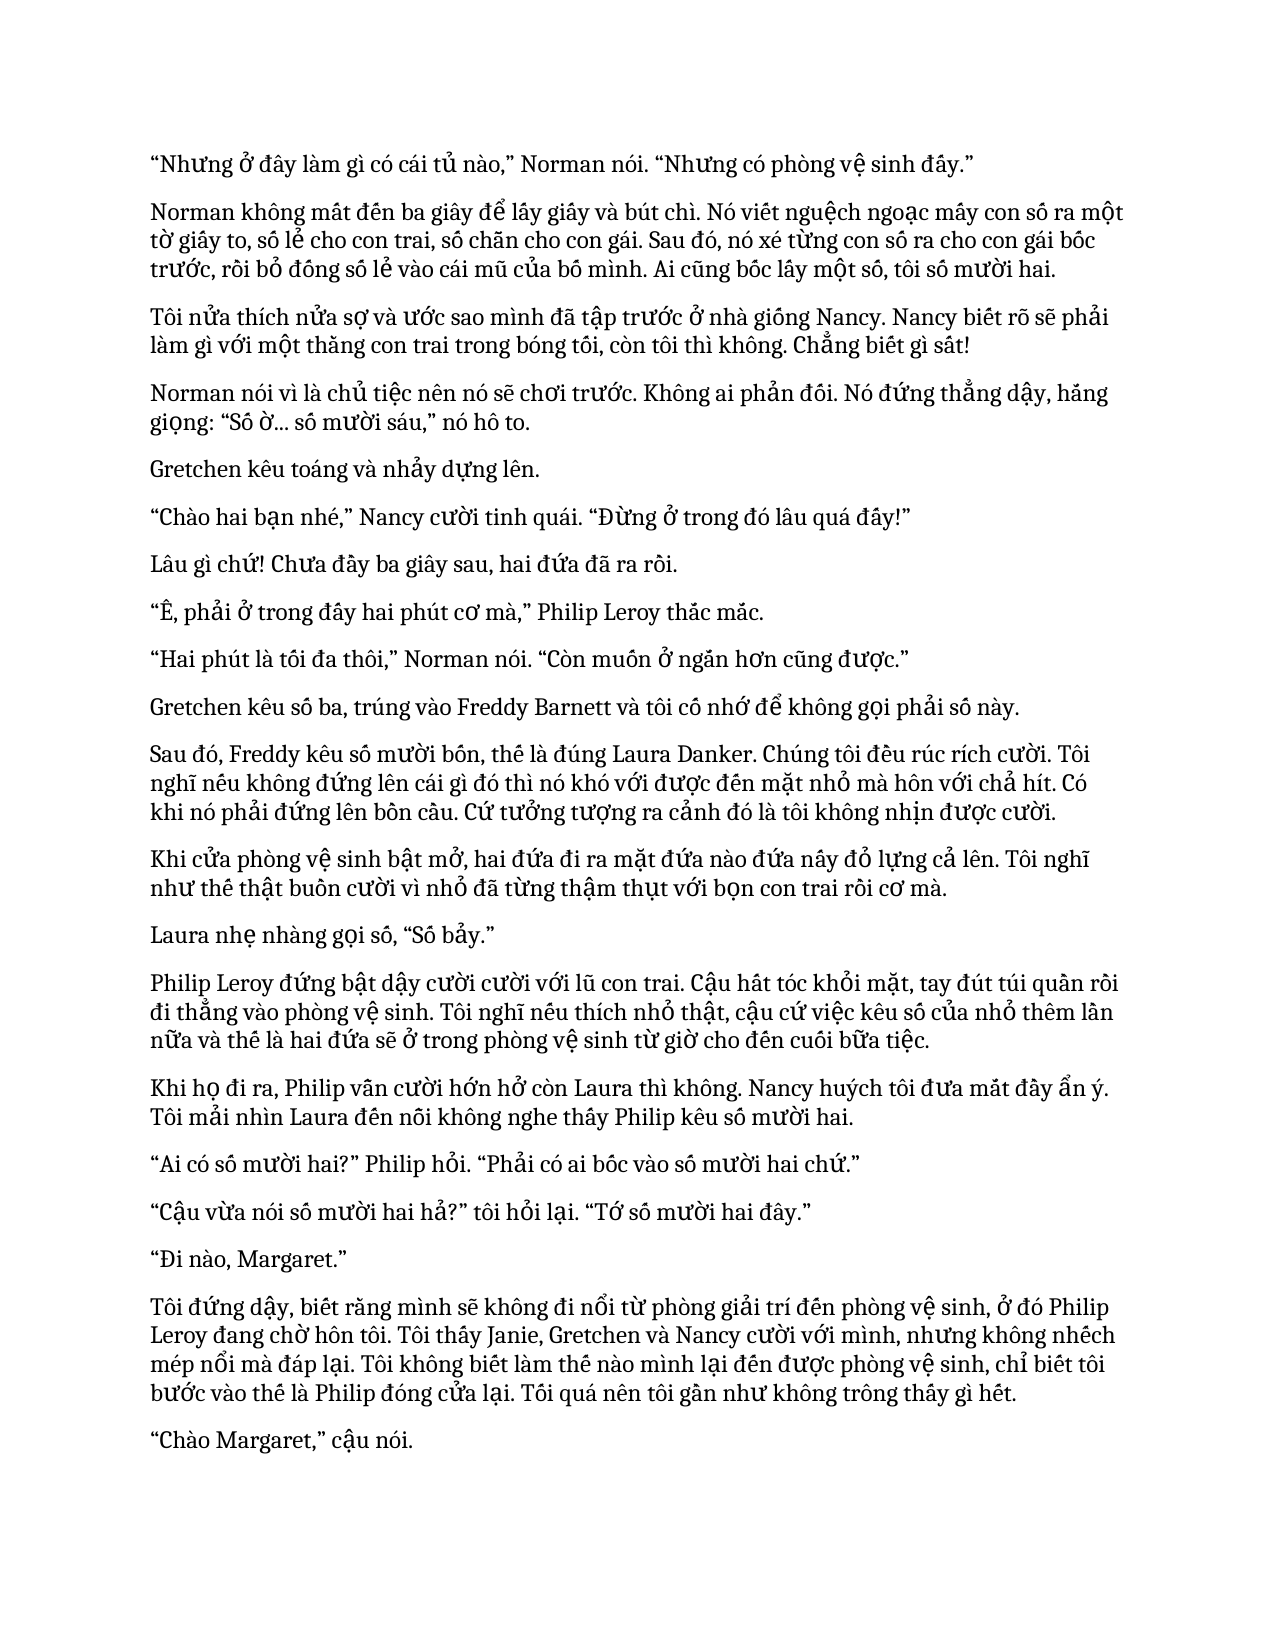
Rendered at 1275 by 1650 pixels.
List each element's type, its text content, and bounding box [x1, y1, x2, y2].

text “Ê, phải ở trong đấy hai phút cơ mà,” Philip Leroy thắc mắc. [150, 597, 1125, 626]
text “Ai có số mười hai?” Philip hỏi. “Phải có ai bốc vào số mười hai chứ.” [150, 1150, 1125, 1179]
text Gretchen kêu số ba, trúng vào Freddy Barnett và tôi cố nhớ để không gọi phải số này. [150, 692, 1125, 721]
text Philip Leroy đứng bật dậy cười cười với lũ con trai. Cậu hất tóc khỏi mặt, tay đút túi quần rồi đi thẳng vào phòng vệ sinh. Tôi nghĩ nếu thích nhỏ thật, cậu cứ việc kêu số của nhỏ thêm lần nữa và thế là hai đứa sẽ ở trong phòng vệ sinh từ giờ cho đến cuối bữa tiệc. [150, 969, 1125, 1055]
text Norman nói vì là chủ tiệc nên nó sẽ chơi trước. Không ai phản đối. Nó đứng thẳng dậy, hắng giọng: “Số ờ... số mười sáu,” nó hô to. [150, 379, 1125, 436]
text Khi cửa phòng vệ sinh bật mở, hai đứa đi ra mặt đứa nào đứa nấy đỏ lựng cả lên. Tôi nghĩ như thế thật buồn cười vì nhỏ đã từng thậm thụt với bọn con trai rồi cơ mà. [150, 845, 1125, 902]
text “Cậu vừa nói số mười hai hả?” tôi hỏi lại. “Tớ số mười hai đây.” [150, 1197, 1125, 1226]
text Sau đó, Freddy kêu số mười bốn, thế là đúng Laura Danker. Chúng tôi đều rúc rích cười. Tôi nghĩ nếu không đứng lên cái gì đó thì nó khó với được đến mặt nhỏ mà hôn với chả hít. Có khi nó phải đứng lên bồn cầu. Cứ tưởng tượng ra cảnh đó là tôi không nhịn được cười. [150, 740, 1125, 826]
text “Hai phút là tối đa thôi,” Norman nói. “Còn muốn ở ngắn hơn cũng được.” [150, 645, 1125, 674]
text Tôi đứng dậy, biết rằng mình sẽ không đi nổi từ phòng giải trí đến phòng vệ sinh, ở đó Philip Leroy đang chờ hôn tôi. Tôi thấy Janie, Gretchen và Nancy cười với mình, nhưng không nhếch mép nổi mà đáp lại. Tôi không biết làm thế nào mình lại đến được phòng vệ sinh, chỉ biết tôi bước vào thế là Philip đóng cửa lại. Tối quá nên tôi gần như không trông thấy gì hết. [150, 1292, 1125, 1407]
text “Chào Margaret,” cậu nói. [150, 1426, 1125, 1455]
text “Đi nào, Margaret.” [150, 1245, 1125, 1274]
text “Nhưng ở đây làm gì có cái tủ nào,” Norman nói. “Nhưng có phòng vệ sinh đấy.” [150, 150, 1125, 179]
text Norman không mất đến ba giây để lấy giấy và bút chì. Nó viết nguệch ngoạc mấy con số ra một tờ giấy to, số lẻ cho con trai, số chẵn cho con gái. Sau đó, nó xé từng con số ra cho con gái bốc trước, rồi bỏ đống số lẻ vào cái mũ của bố mình. Ai cũng bốc lấy một số, tôi số mười hai. [150, 197, 1125, 284]
text Laura nhẹ nhàng gọi số, “Số bảy.” [150, 921, 1125, 950]
text Tôi nửa thích nửa sợ và ước sao mình đã tập trước ở nhà giống Nancy. Nancy biết rõ sẽ phải làm gì với một thằng con trai trong bóng tối, còn tôi thì không. Chẳng biết gì sất! [150, 302, 1125, 360]
text Lâu gì chứ! Chưa đầy ba giây sau, hai đứa đã ra rồi. [150, 550, 1125, 579]
text “Chào hai bạn nhé,” Nancy cười tinh quái. “Đừng ở trong đó lâu quá đấy!” [150, 502, 1125, 531]
text Khi họ đi ra, Philip vẫn cười hớn hở còn Laura thì không. Nancy huých tôi đưa mắt đầy ẩn ý. Tôi mải nhìn Laura đến nỗi không nghe thấy Philip kêu số mười hai. [150, 1074, 1125, 1131]
text Gretchen kêu toáng và nhảy dựng lên. [150, 455, 1125, 484]
